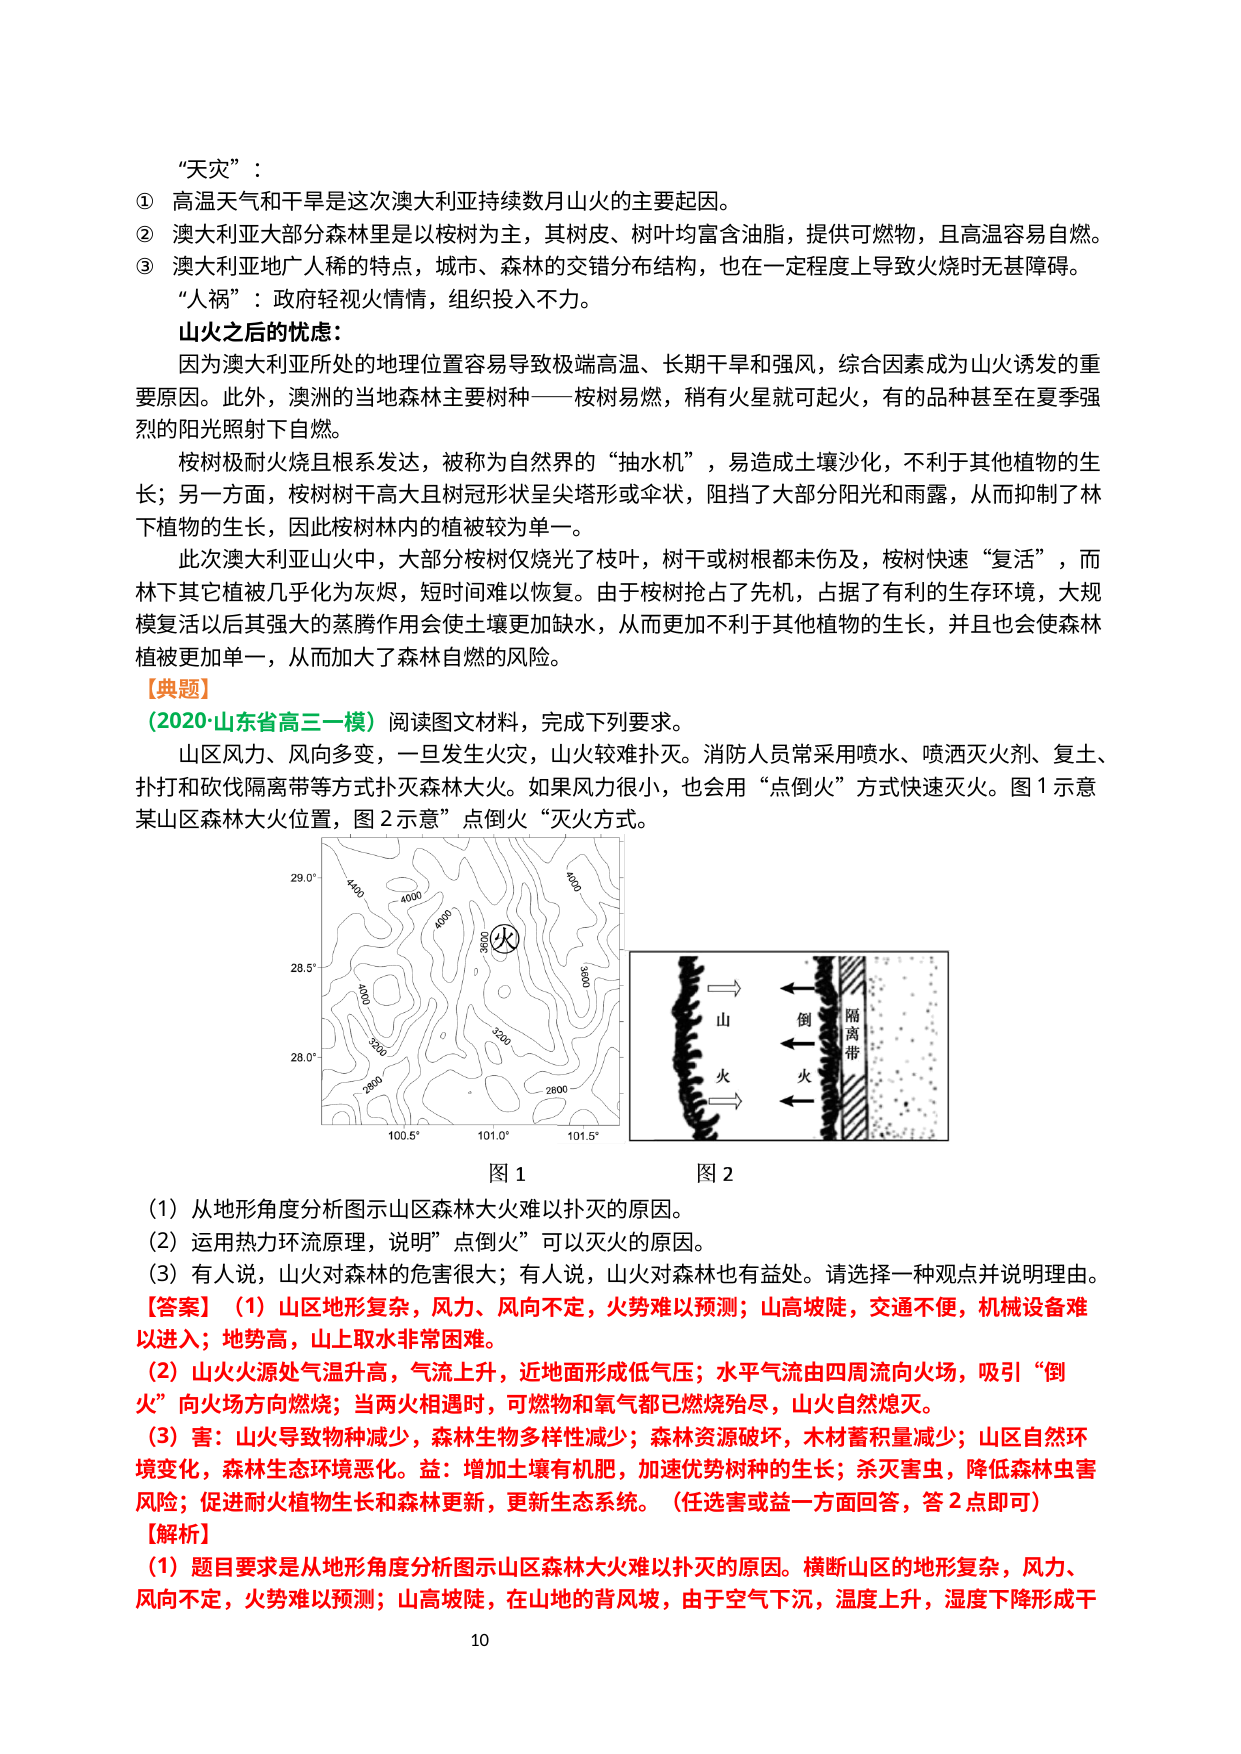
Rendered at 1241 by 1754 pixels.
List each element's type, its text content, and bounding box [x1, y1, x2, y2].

text （3）害：山火导致物种减少，森林生物多样性减少；森林资源破坏，木材蓄积量减少；山区自然环境变化，森林生态环境恶化。益：增加土壤有机肥，加速优势树种的生长；杀灭害虫，降低森林虫害风险；促进耐火植物生长和森林更新，更新生态系统。（任选害或益一方面回答，答2点即可） [135, 1419, 1106, 1517]
text 【答案】（1）山区地形复杂，风力、风向不定，火势难以预测；山高坡陡，交通不便，机械设备难以进入；地势高，山上取水非常困难。 [135, 1289, 1106, 1354]
text （2020·山东省高三一模）阅读图文材料，完成下列要求。 [135, 704, 1106, 737]
text 此次澳大利亚山火中，大部分桉树仅烧光了枝叶，树干或树根都未伤及，桉树快速“复活”，而林下其它植被几乎化为灰烬，短时间难以恢复。由于桉树抢占了先机，占据了有利的生存环境，大规模复活以后其强大的蒸腾作用会使土壤更加缺水，从而更加不利于其他植物的生长，并且也会使森林植被更加单一，从而加大了森林自燃的风险。 [135, 542, 1106, 672]
text 因为澳大利亚所处的地理位置容易导致极端高温、长期干旱和强风，综合因素成为山火诱发的重要原因。此外，澳洲的当地森林主要树种——桉树易燃，稍有火星就可起火，有的品种甚至在夏季强烈的阳光照射下自燃。 [135, 347, 1106, 444]
text （1）从地形角度分析图示山区森林大火难以扑灭的原因。 [135, 1192, 1106, 1224]
text 山区风力、风向多变，一旦发生火灾，山火较难扑灭。消防人员常采用喷水、喷洒灭火剂、复土、扑打和砍伐隔离带等方式扑灭森林大火。如果风力很小，也会用“点倒火”方式快速灭火。图1示意某山区森林大火位置，图2示意”点倒火“灭火方式。 [135, 737, 1106, 834]
text （2）运用热力环流原理，说明”点倒火”可以灭火的原因。 [135, 1224, 1106, 1257]
text 桉树极耐火烧且根系发达，被称为自然界的“抽水机”，易造成土壤沙化，不利于其他植物的生长；另一方面，桉树树干高大且树冠形状呈尖塔形或伞状，阻挡了大部分阳光和雨露，从而抑制了林下植物的生长，因此桉树林内的植被较为单一。 [135, 444, 1106, 542]
text （3）有人说，山火对森林的危害很大；有人说，山火对森林也有益处。请选择一种观点并说明理由。 [135, 1257, 1106, 1289]
text 【解析】 [135, 1517, 1106, 1549]
text 山火之后的忧虑： [135, 314, 1106, 347]
list 澳大利亚大部分森林里是以桉树为主，其树皮、树叶均富含油脂，提供可燃物，且高温容易自燃。 [135, 217, 1106, 249]
list 澳大利亚地广人稀的特点，城市、森林的交错分布结构，也在一定程度上导致火烧时无甚障碍。 [135, 249, 1106, 282]
text （2）山火火源处气温升高，气流上升，近地面形成低气压；水平气流由四周流向火场，吸引“倒火”向火场方向燃烧；当两火相遇时，可燃物和氧气都已燃烧殆尽，山火自然熄灭。 [135, 1354, 1106, 1419]
picture [290, 834, 950, 1183]
text “天灾”： [135, 152, 1106, 184]
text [135, 1549, 1106, 1614]
text 【典题】 [135, 672, 1106, 704]
text “人祸”：政府轻视火情情，组织投入不力。 [135, 282, 1106, 314]
list 高温天气和干旱是这次澳大利亚持续数月山火的主要起因。 [135, 184, 1106, 217]
